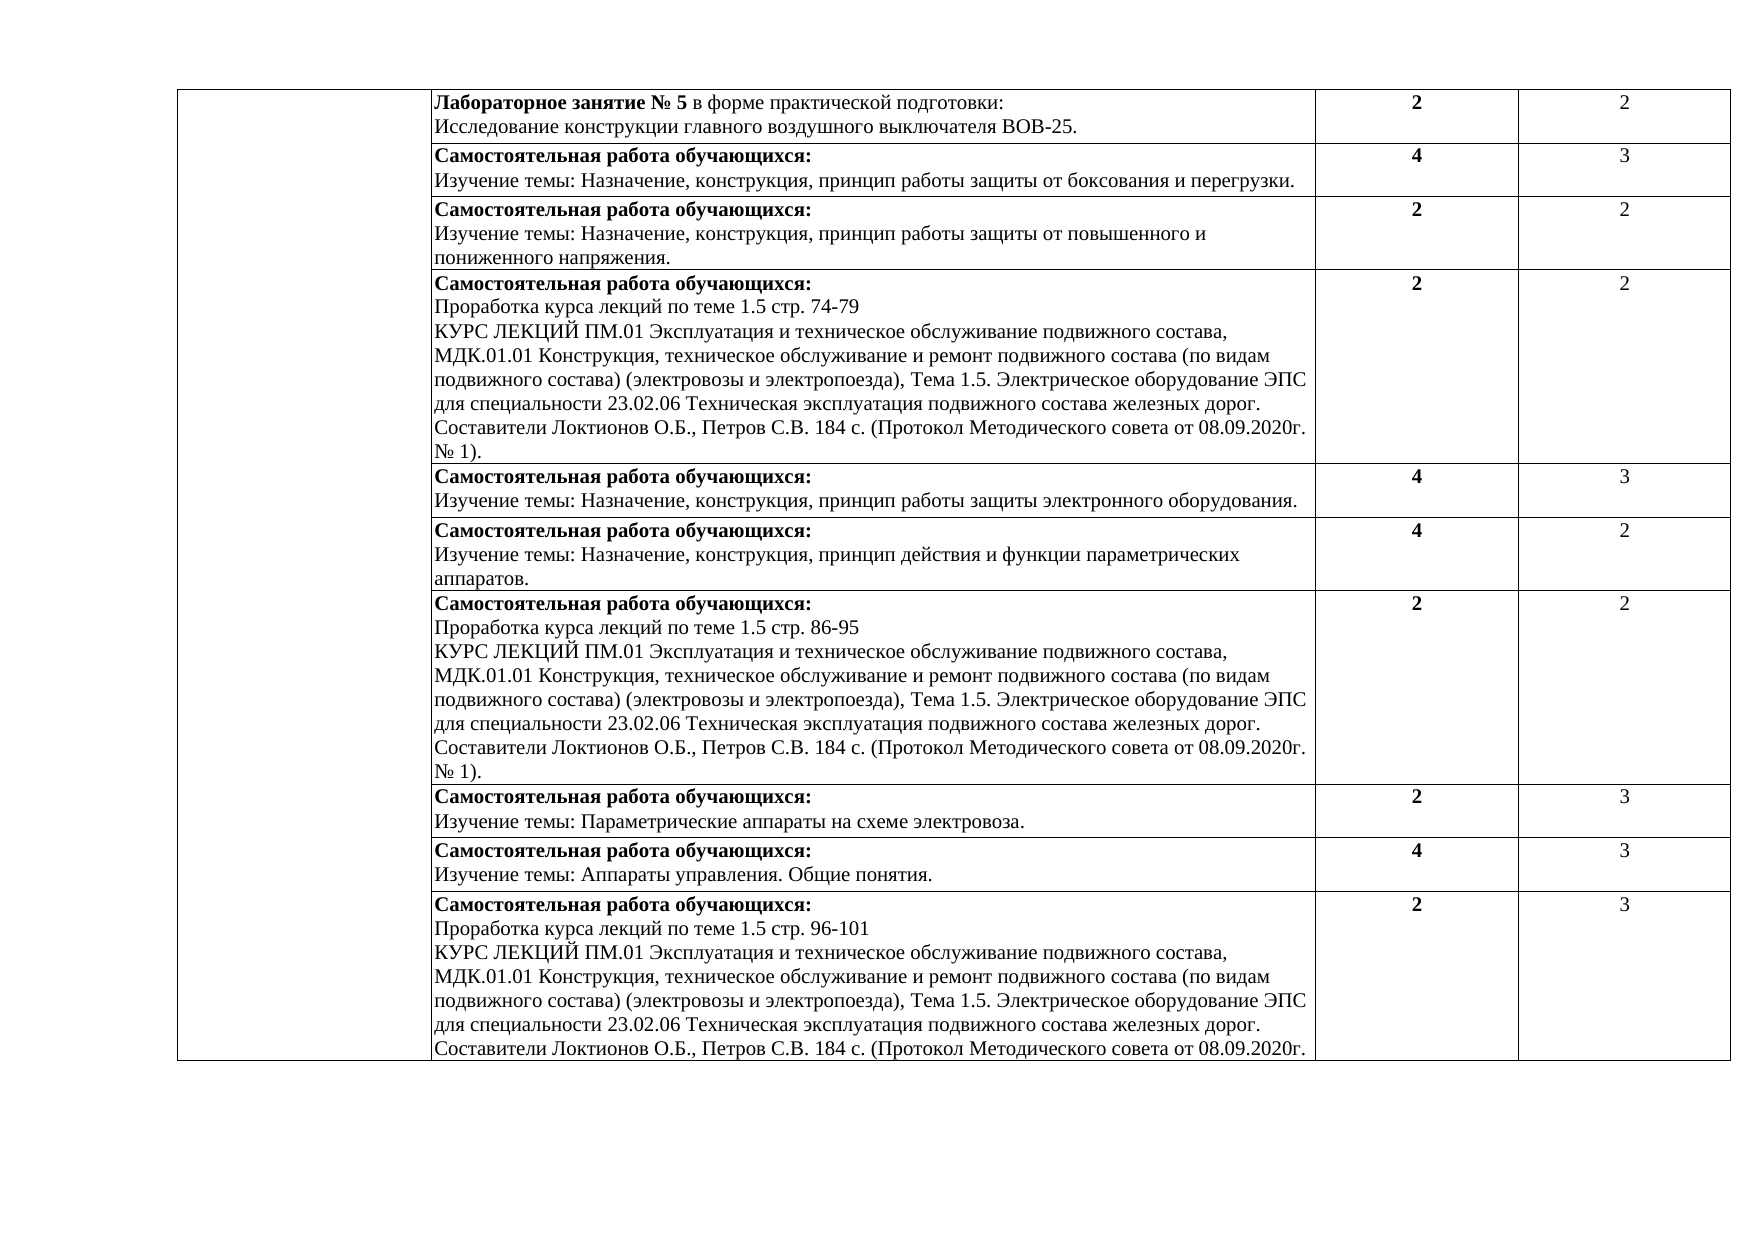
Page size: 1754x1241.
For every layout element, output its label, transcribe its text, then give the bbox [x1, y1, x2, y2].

table_cell 2 [1316, 197, 1518, 269]
table_cell Самостоятельная работа обучающихся: Изучение темы: Назначение, конструкция, принцип работы защиты от боксования и перегрузки. [432, 144, 1315, 196]
table_cell Самостоятельная работа обучающихся: Изучение темы: Назначение, конструкция, принцип работы защиты электронного оборудования. [432, 464, 1315, 517]
table_cell Самостоятельная работа обучающихся: Проработка курса лекций по теме 1.5 стр. 74-79 КУРС ЛЕКЦИЙ ПМ.01 Эксплуатация и техническое обслуживание подвижного состава, МДК.01.01 Конструкция, техническое обслуживание и ремонт подвижного состава (по видам подвижного состава) (электровозы и электропоезда), Тема 1.5. Электрическое оборудование ЭПС для специальности 23.02.06 Техническая эксплуатация подвижного состава железных дорог. Составители Локтионов О.Б., Петров С.В. 184 с. (Протокол Методического совета от 08.09.2020г. № 1). [432, 270, 1315, 463]
table_cell Самостоятельная работа обучающихся: Изучение темы: Аппараты управления. Общие понятия. [432, 838, 1315, 891]
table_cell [432, 892, 1315, 1060]
table_cell 3 [1519, 785, 1730, 837]
table_cell Самостоятельная работа обучающихся: Изучение темы: Назначение, конструкция, принцип действия и функции параметрических аппаратов. [432, 518, 1315, 590]
table_cell 2 [1519, 197, 1730, 269]
table_cell Самостоятельная работа обучающихся: Изучение темы: Назначение, конструкция, принцип работы защиты от повышенного и пониженного напряжения. [432, 197, 1315, 269]
table_cell Самостоятельная работа обучающихся: Проработка курса лекций по теме 1.5 стр. 86-95 КУРС ЛЕКЦИЙ ПМ.01 Эксплуатация и техническое обслуживание подвижного состава, МДК.01.01 Конструкция, техническое обслуживание и ремонт подвижного состава (по видам подвижного состава) (электровозы и электропоезда), Тема 1.5. Электрическое оборудование ЭПС для специальности 23.02.06 Техническая эксплуатация подвижного состава железных дорог. Составители Локтионов О.Б., Петров С.В. 184 с. (Протокол Методического совета от 08.09.2020г. № 1). [432, 591, 1315, 783]
table_cell Лабораторное занятие № 5 в форме практической подготовки: Исследование конструкции главного воздушного выключателя ВОВ-25. [432, 90, 1315, 142]
table_cell 3 [1519, 838, 1730, 891]
table_cell 2 [1316, 270, 1518, 463]
table_cell 2 [1316, 785, 1518, 837]
table_cell 4 [1316, 838, 1518, 891]
table_cell 3 [1519, 892, 1730, 1060]
table_cell 3 [1519, 464, 1730, 517]
table_cell 2 [1316, 892, 1518, 1060]
table_cell 2 [1519, 518, 1730, 590]
table_cell 4 [1316, 464, 1518, 517]
table_cell 2 [1316, 591, 1518, 783]
table_cell 2 [1519, 270, 1730, 463]
table_cell 2 [1519, 90, 1730, 142]
table_cell 4 [1316, 144, 1518, 196]
table_cell 3 [1519, 144, 1730, 196]
table_cell 2 [1316, 90, 1518, 142]
table_cell 4 [1316, 518, 1518, 590]
table_cell Самостоятельная работа обучающихся: Изучение темы: Параметрические аппараты на схеме электровоза. [432, 785, 1315, 837]
table_cell 2 [1519, 591, 1730, 783]
